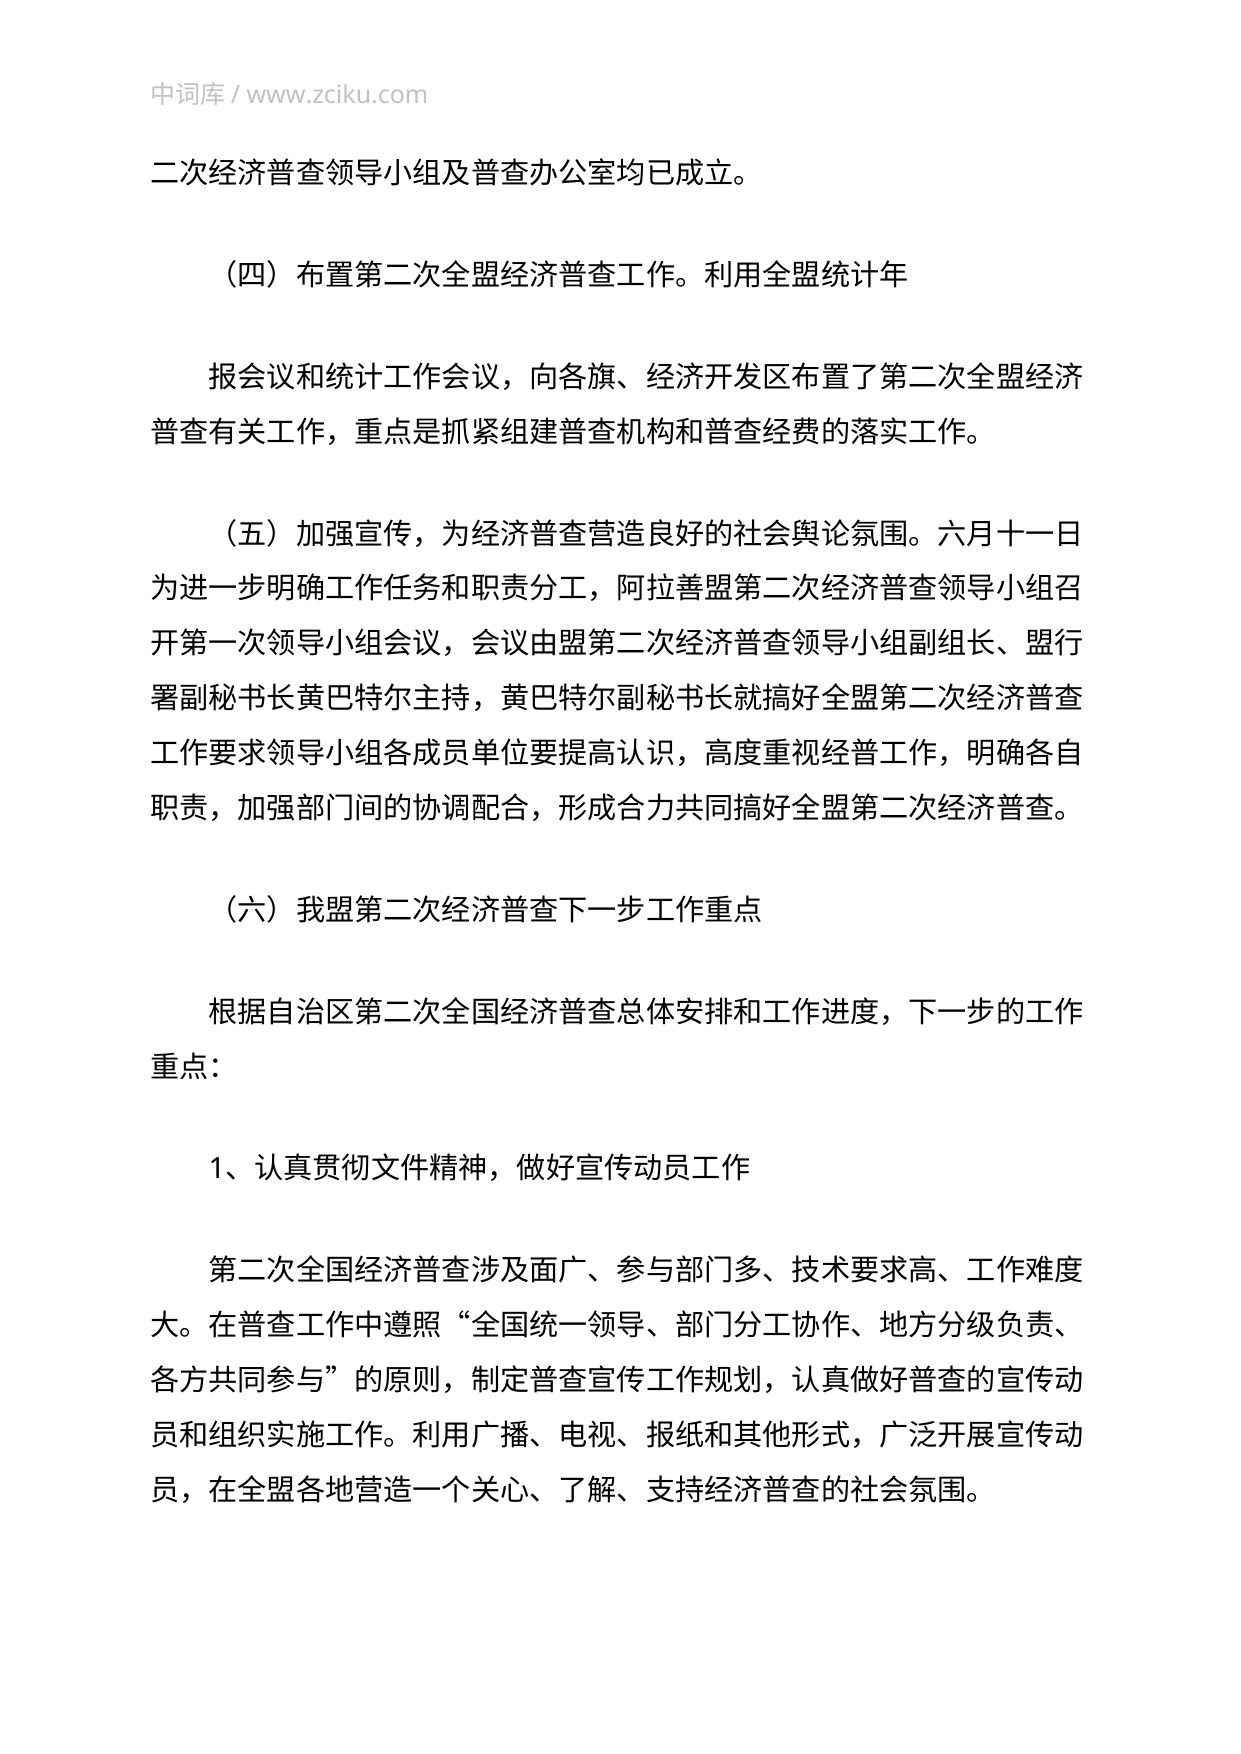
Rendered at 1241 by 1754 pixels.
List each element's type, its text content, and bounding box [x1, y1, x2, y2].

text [150, 150, 1090, 192]
text （四）布置第二次全盟经济普查工作。利用全盟统计年 [150, 252, 1090, 294]
text （五）加强宣传，为经济普查营造良好的社会舆论氛围。六月十一日为进一步明确工作任务和职责分工，阿拉善盟第二次经济普查领导小组召开第一次领导小组会议，会议由盟第二次经济普查领导小组副组长、盟行署副秘书长黄巴特尔主持，黄巴特尔副秘书长就搞好全盟第二次经济普查工作要求领导小组各成员单位要提高认识，高度重视经普工作，明确各自职责，加强部门间的协调配合，形成合力共同搞好全盟第二次经济普查。 [150, 510, 1090, 827]
text （六）我盟第二次经济普查下一步工作重点 [150, 886, 1090, 929]
text 根据自治区第二次全国经济普查总体安排和工作进度，下一步的工作重点： [150, 988, 1090, 1085]
text 第二次全国经济普查涉及面广、参与部门多、技术要求高、工作难度大。在普查工作中遵照“全国统一领导、部门分工协作、地方分级负责、各方共同参与”的原则，制定普查宣传工作规划，认真做好普查的宣传动员和组织实施工作。利用广播、电视、报纸和其他形式，广泛开展宣传动员，在全盟各地营造一个关心、了解、支持经济普查的社会氛围。 [150, 1247, 1090, 1509]
text 报会议和统计工作会议，向各旗、经济开发区布置了第二次全盟经济普查有关工作，重点是抓紧组建普查机构和普查经费的落实工作。 [150, 353, 1090, 451]
text 1、认真贯彻文件精神，做好宣传动员工作 [150, 1145, 1090, 1187]
